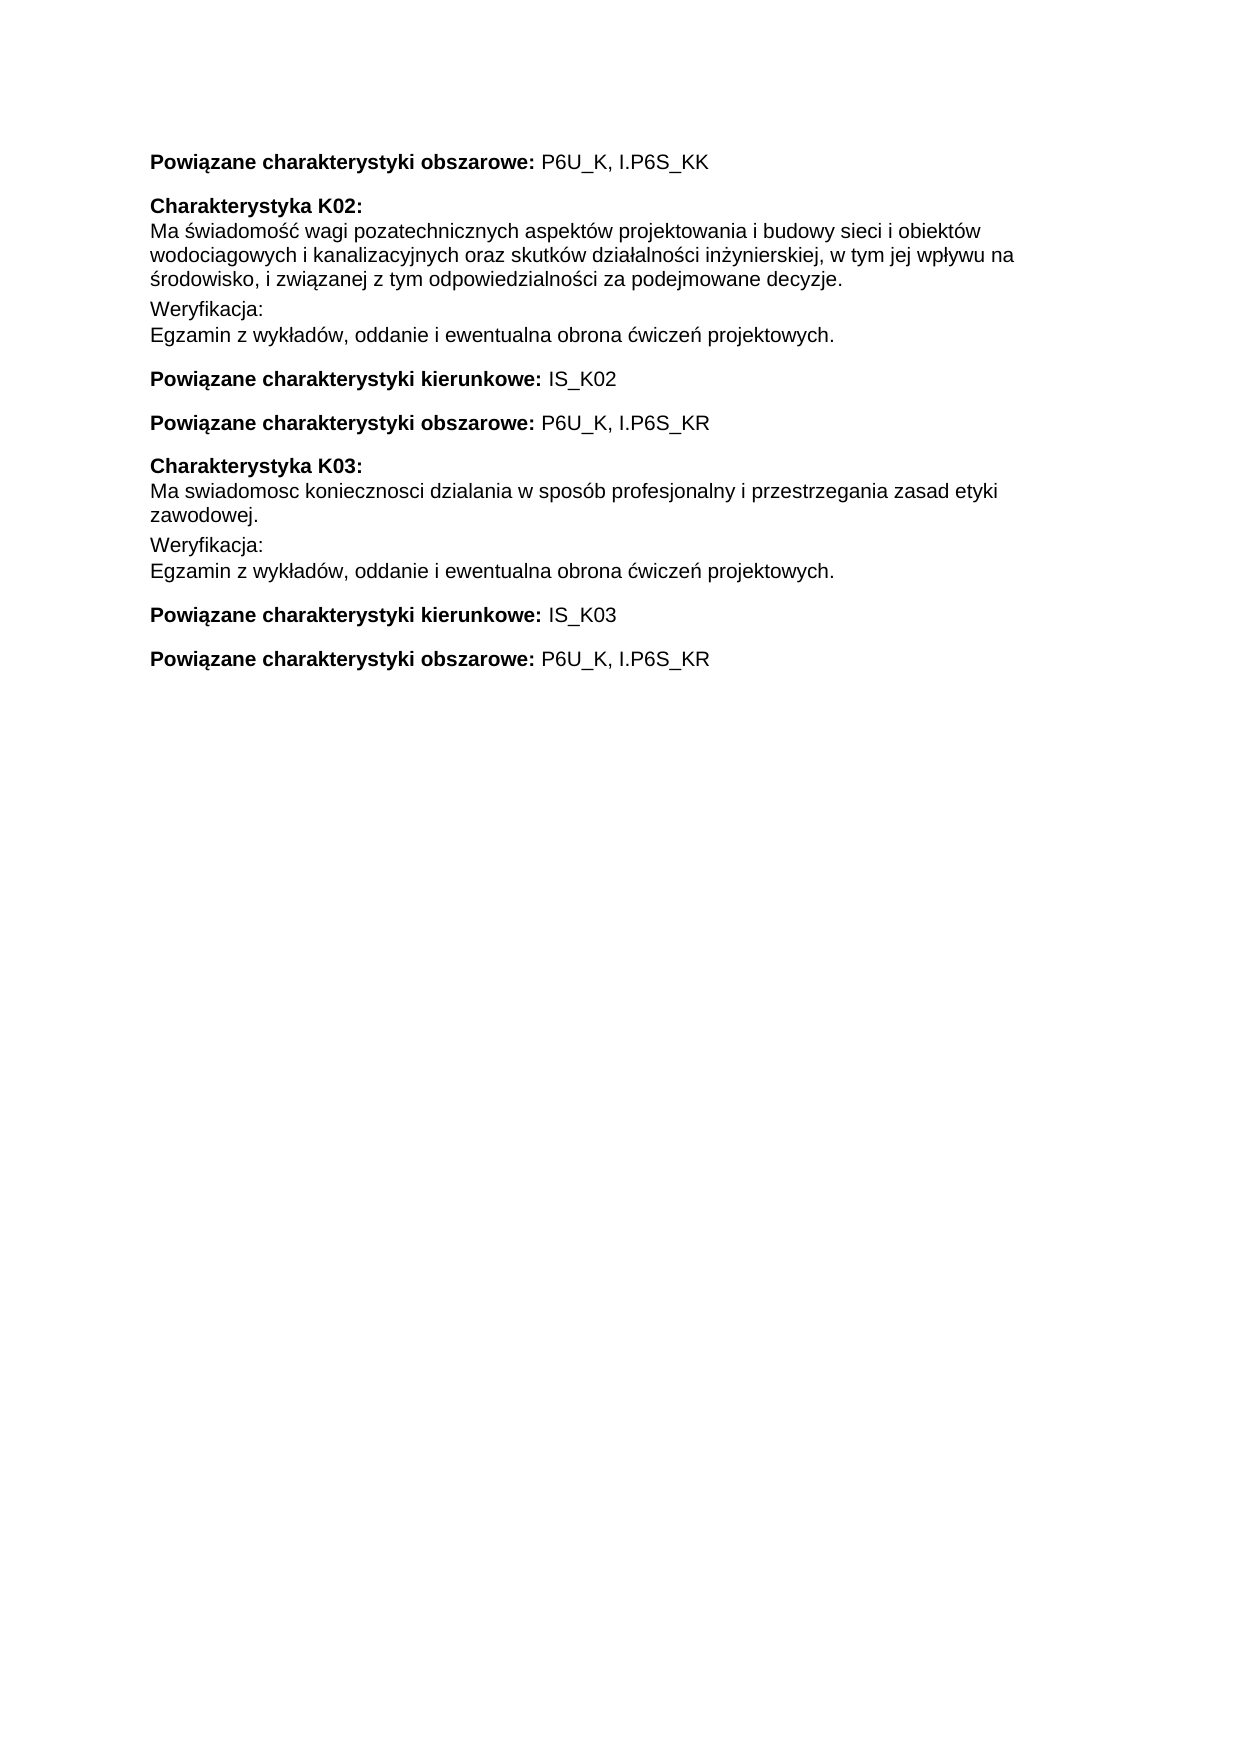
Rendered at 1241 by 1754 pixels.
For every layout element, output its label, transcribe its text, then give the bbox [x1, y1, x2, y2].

text Powiązane charakterystyki obszarowe: P6U_K, I.P6S_KR [150, 410, 1090, 434]
text Egzamin z wykładów, oddanie i ewentualna obrona ćwiczeń projektowych. [150, 559, 1090, 583]
text Powiązane charakterystyki obszarowe: P6U_K, I.P6S_KR [150, 647, 1090, 671]
text Ma świadomość wagi pozatechnicznych aspektów projektowania i budowy sieci i obiektów wodociagowych i kanalizacyjnych oraz skutków działalności inżynierskiej, w tym jej wpływu na środowisko, i związanej z tym odpowiedzialności za podejmowane decyzje. [150, 219, 1090, 291]
text Powiązane charakterystyki kierunkowe: IS_K03 [150, 603, 1090, 627]
text Egzamin z wykładów, oddanie i ewentualna obrona ćwiczeń projektowych. [150, 323, 1090, 347]
text Weryfikacja: [150, 297, 1090, 321]
text Powiązane charakterystyki obszarowe: P6U_K, I.P6S_KK [150, 150, 1090, 174]
text Charakterystyka K03: [150, 454, 1090, 478]
text Weryfikacja: [150, 533, 1090, 557]
text Charakterystyka K02: [150, 194, 1090, 218]
text Ma swiadomosc koniecznosci dzialania w sposób profesjonalny i przestrzegania zasad etyki zawodowej. [150, 479, 1090, 527]
text Powiązane charakterystyki kierunkowe: IS_K02 [150, 367, 1090, 391]
